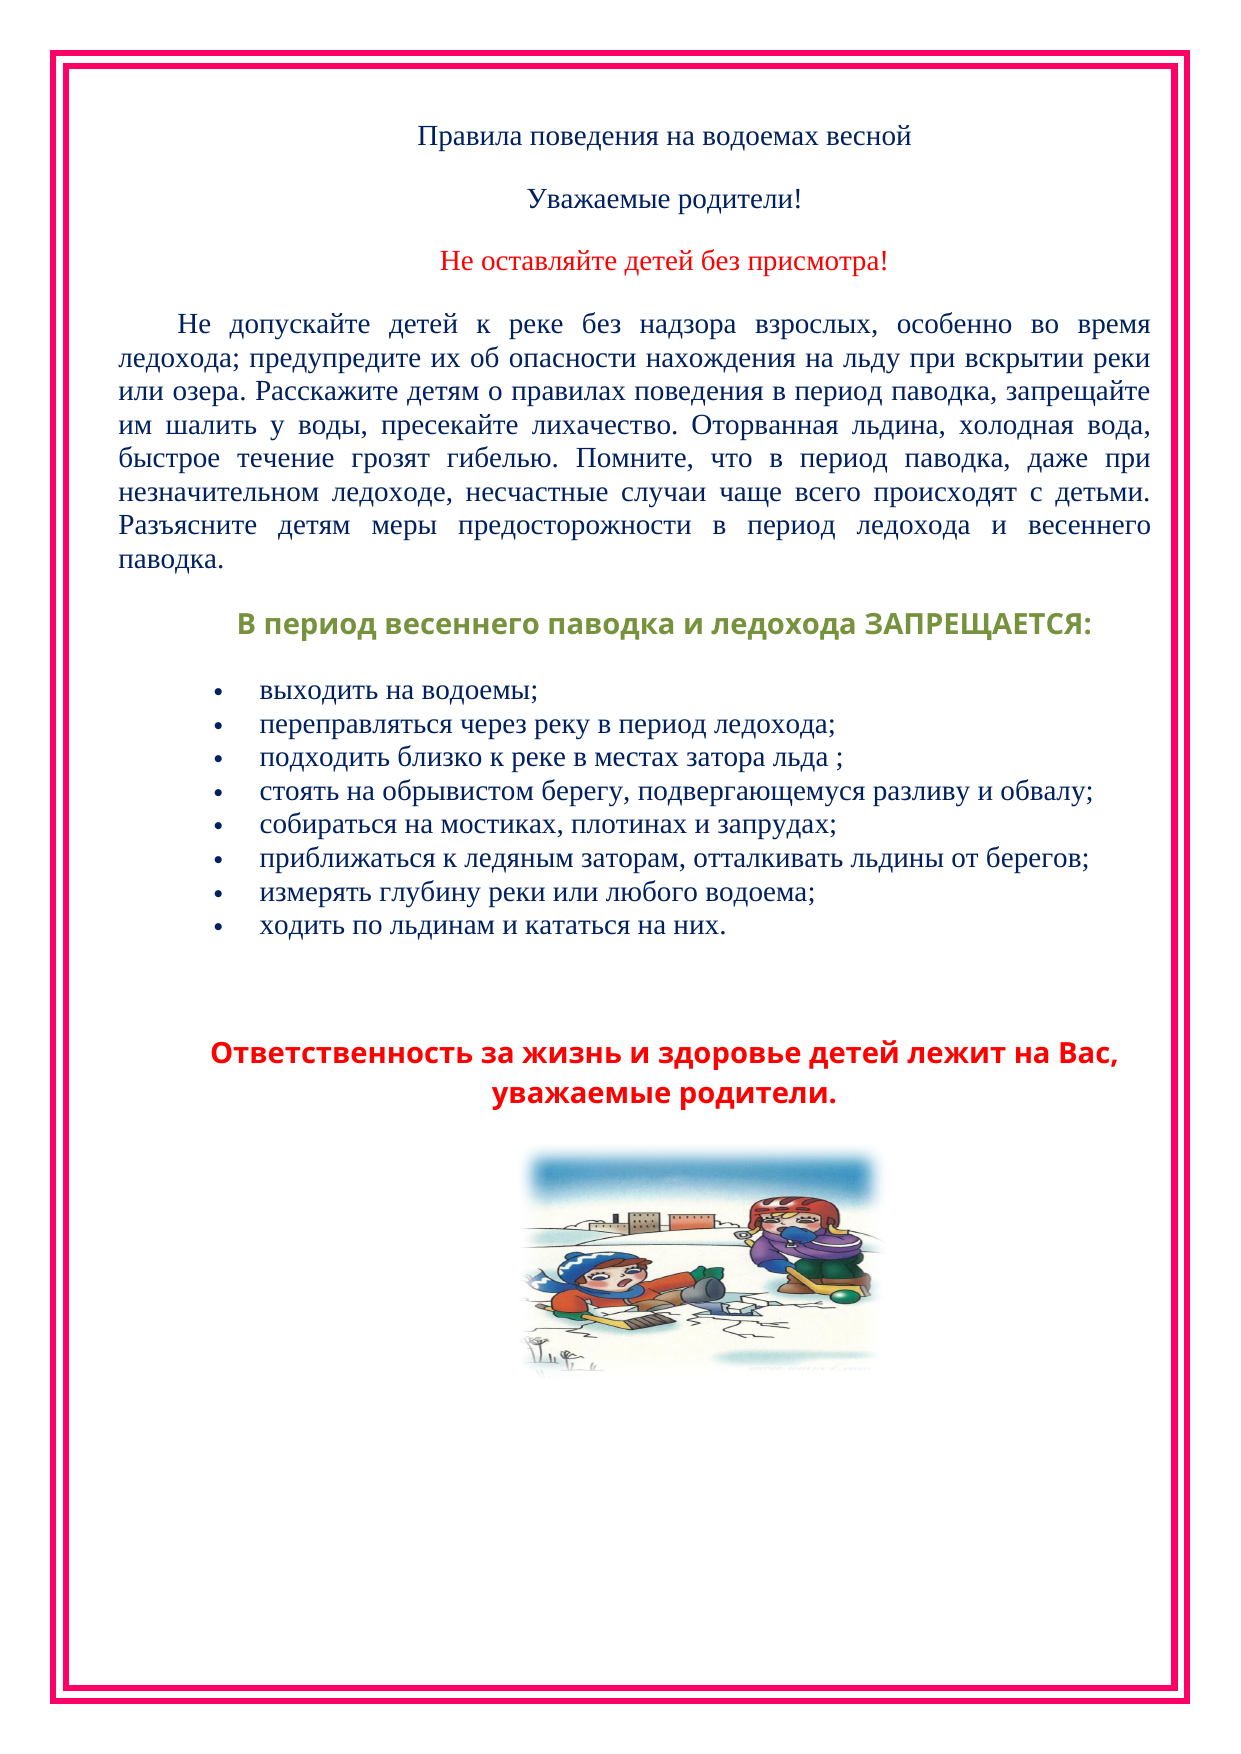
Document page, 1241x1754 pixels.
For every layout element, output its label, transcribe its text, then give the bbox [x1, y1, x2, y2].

text Правила поведения на водоемах весной [177, 118, 1152, 152]
text Не допускайте детей к реке без надзора взрослых, особенно во время ледохода; предупредите их об опасности нахождения на льду при вскрытии реки или озера. Расскажите детям о правилах поведения в период паводка, запрещайте им шалить у воды, пресекайте лихачество. Оторванная льдина, холодная вода, быстрое течение грозят гибелью. Помните, что в период паводка, даже при незначительном ледоходе, несчастные случаи чаще всего происходят с детьми. Разъясните детям меры предосторожности в период ледохода и весеннего паводка. [118, 306, 1152, 574]
list подходить близко к реке в местах затора льда ; [214, 739, 1152, 773]
text В период весеннего паводка и ледохода ЗАПРЕЩАЕТСЯ: [177, 604, 1152, 643]
text Уважаемые родители! [177, 181, 1152, 214]
text Ответственность за жизнь и здоровье детей лежит на Вас, уважаемые родители. [177, 1033, 1152, 1112]
picture [545, 1171, 859, 1352]
list стоять на обрывистом берегу, подвергающемуся разливу и обвалу; [214, 773, 1152, 807]
list ходить по льдинам и кататься на них. [214, 907, 1152, 941]
list выходить на водоемы; [214, 672, 1152, 706]
list собираться на мостиках, плотинах и запрудах; [214, 807, 1152, 840]
text Не оставляйте детей без присмотра! [177, 243, 1152, 277]
list приближаться к ледяным заторам, отталкивать льдины от берегов; [214, 840, 1152, 874]
list измерять глубину реки или любого водоема; [214, 874, 1152, 907]
list переправляться через реку в период ледохода; [214, 706, 1152, 739]
